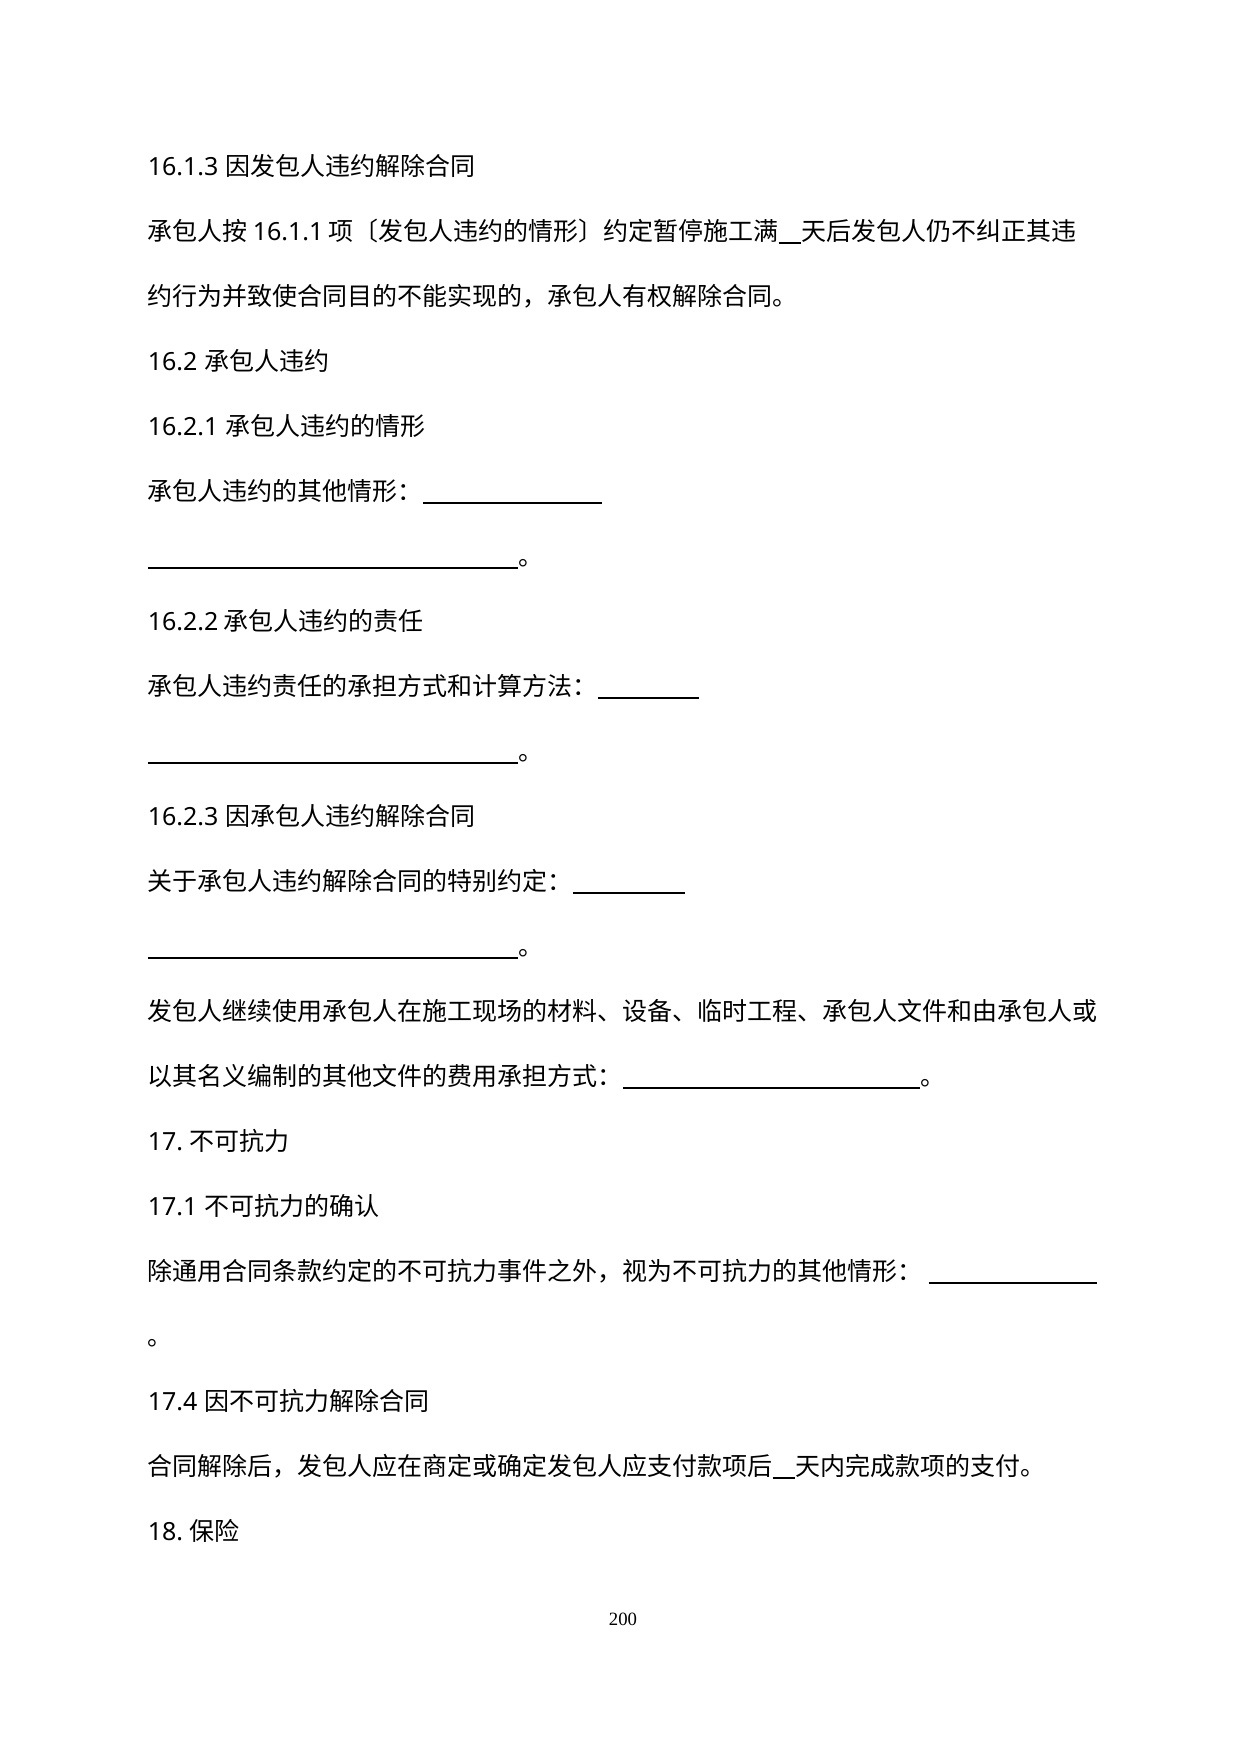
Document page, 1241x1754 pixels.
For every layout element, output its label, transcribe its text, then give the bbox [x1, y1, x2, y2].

text 合同解除后，发包人应在商定或确定发包人应支付款项后 天内完成款项的支付。 [148, 1432, 1098, 1497]
text 16.2.1 承包人违约的情形 [148, 392, 1098, 457]
text 发包人继续使用承包人在施工现场的材料、设备、临时工程、承包人文件和由承包人或以其名义编制的其他文件的费用承担方式： 。 [148, 977, 1098, 1107]
text 。 [148, 522, 1098, 587]
text 。 [148, 912, 1098, 977]
text 17.1 不可抗力的确认 [148, 1172, 1098, 1237]
text 关于承包人违约解除合同的特别约定： [148, 847, 1098, 912]
text 16.2.3 因承包人违约解除合同 [148, 782, 1098, 847]
text 。 [148, 717, 1098, 782]
text 16.1.3 因发包人违约解除合同 [148, 132, 1098, 197]
text 18. 保险 [148, 1497, 1098, 1562]
text 承包人违约的其他情形： [148, 457, 1098, 522]
text 17. 不可抗力 [148, 1107, 1098, 1172]
text 承包人违约责任的承担方式和计算方法： [148, 652, 1098, 717]
text 承包人按16.1.1项〔发包人违约的情形〕约定暂停施工满 天后发包人仍不纠正其违约行为并致使合同目的不能实现的，承包人有权解除合同。 [148, 197, 1098, 327]
text 16.2 承包人违约 [148, 327, 1098, 392]
text 16.2.2承包人违约的责任 [148, 587, 1098, 652]
text 除通用合同条款约定的不可抗力事件之外，视为不可抗力的其他情形： 。 [148, 1237, 1098, 1367]
text 17.4 因不可抗力解除合同 [148, 1367, 1098, 1432]
